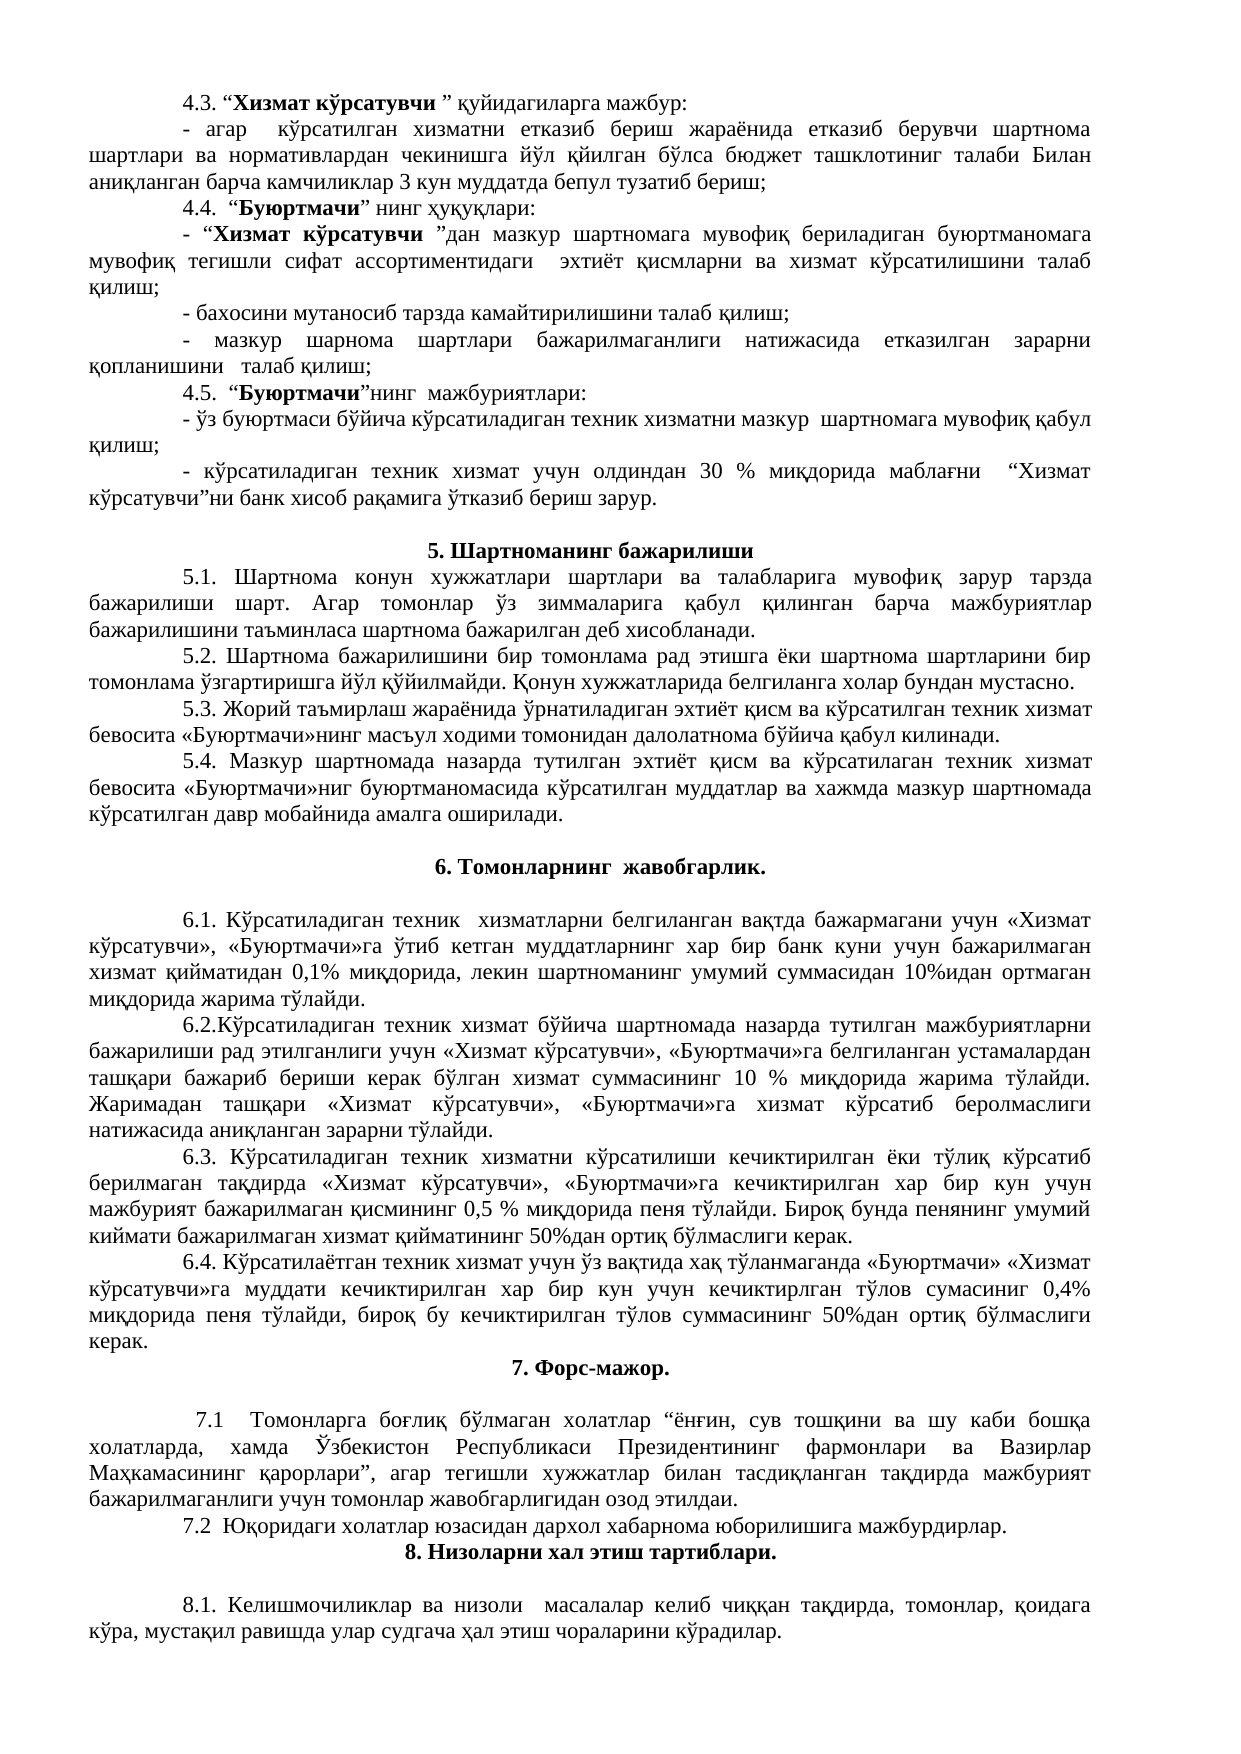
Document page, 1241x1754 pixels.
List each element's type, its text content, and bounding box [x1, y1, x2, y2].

list - агар кўрсатилган хизматни етказиб бериш жараёнида етказиб берувчи шартнома шартлари ва нормативлардан чекинишга йўл қйилган бўлса бюджет ташклотиниг талаби Билан аниқланган барча камчиликлар 3 кун муддатда бепул тузатиб бериш; [89, 115, 1092, 194]
list - ўз буюртмаси бўйича кўрсатиладиган техник хизматни мазкур шартномага мувофиқ қабул қилиш; [89, 405, 1092, 458]
list 4.4. “Буюртмачи” нинг ҳуқуқлари: [89, 194, 1092, 220]
list 6.2.Кўрсатиладиган техник хизмат бўйича шартномада назарда тутилган мажбуриятларни бажарилиши рад этилганлиги учун «Хизмат кўрсатувчи», «Буюртмачи»га белгиланган устамалардан ташқари бажариб бериши керак бўлган хизмат суммасининг 10 % миқдорида жарима тўлайди. Жаримадан ташқари «Хизмат кўрсатувчи», «Буюртмачи»га хизмат кўрсатиб беролмаслиги натижасида аниқланган зарарни тўлайди. [89, 1011, 1092, 1143]
list - мазкур шарнома шартлари бажарилмаганлиги натижасида етказилган зарарни қопланишини талаб қилиш; [89, 326, 1092, 378]
text 8. Низоларни хал этиш тартиблари. [89, 1538, 1092, 1564]
list - бахосини мутаносиб тарзда камайтирилишини талаб қилиш; [89, 299, 1092, 326]
list 4.5. “Буюртмачи”нинг мажбуриятлари: [89, 378, 1092, 405]
list 5.3. Жорий таъмирлаш жараёнида ўрнатиладиган эхтиёт қисм ва кўрсатилган техник хизмат бевосита «Буюртмачи»нинг масъул ходими томонидан далолатнома бўйича қабул килинади. [89, 695, 1092, 747]
list 7. Форс-мажор. [89, 1354, 1092, 1380]
list 5.4. Мазкур шартномада назарда тутилган эхтиёт қисм ва кўрсатилаган техник хизмат бевосита «Буюртмачи»ниг буюртманомасида кўрсатилган муддатлар ва хажмда мазкур шартномада кўрсатилган давр мобайнида амалга оширилади. [89, 747, 1092, 827]
list 6.4. Кўрсатилаётган техник хизмат учун ўз вақтида хақ тўланмаганда «Буюртмачи» «Хизмат кўрсатувчи»га муддати кечиктирилган хар бир кун учун кечиктирлган тўлов сумасиниг 0,4% миқдорида пеня тўлайди, бироқ бу кечиктирилган тўлов суммасининг 50%дан ортиқ бўлмаслиги керак. [89, 1248, 1092, 1354]
list 6.3. Кўрсатиладиган техник хизматни кўрсатилиши кечиктирилган ёки тўлиқ кўрсатиб берилмаган тақдирда «Хизмат кўрсатувчи», «Буюртмачи»га кечиктирилган хар бир кун учун мажбурият бажарилмаган қисмининг 0,5 % миқдорида пеня тўлайди. Бироқ бунда пенянинг умумий киймати бажарилмаган хизмат қийматининг 50%дан ортиқ бўлмаслиги керак. [89, 1143, 1092, 1248]
list - “Хизмат кўрсатувчи ”дан мазкур шартномага мувофиқ бериладиган буюртманомага мувофиқ тегишли сифат ассортиментидаги эхтиёт қисмларни ва хизмат кўрсатилишини талаб қилиш; [89, 220, 1092, 299]
list 4.3. “Хизмат кўрсатувчи ” қуйидагиларга мажбур: [89, 89, 1092, 115]
list - кўрсатиладиган техник хизмат учун олдиндан 30 % миқдорида маблағни “Хизмат кўрсатувчи”ни банк хисоб рақамига ўтказиб бериш зарур. [89, 458, 1092, 510]
list 6.1. Кўрсатиладиган техник хизматларни белгиланган вақтда бажармагани учун «Хизмат кўрсатувчи», «Буюртмачи»га ўтиб кетган муддатларнинг хар бир банк куни учун бажарилмаган хизмат қийматидан 0,1% миқдорида, лекин шартноманинг умумий суммасидан 10%идан ортмаган миқдорида жарима тўлайди. [89, 906, 1092, 1011]
list 5. Шартноманинг бажарилиши [89, 537, 1092, 563]
text 8.1. Келишмочиликлар ва низоли масалалар келиб чиққан тақдирда, томонлар, қоидага кўра, мустақил равишда улар судгача ҳал этиш чораларини кўрадилар. [89, 1591, 1092, 1643]
list 7.1 Томонларга боғлиқ бўлмаган холатлар “ёнғин, сув тошқини ва шу каби бошқа холатларда, хамда Ўзбекистон Республикаси Президентининг фармонлари ва Вазирлар Маҳкамасининг қарорлари”, агар тегишли хужжатлар билан тасдиқланган тақдирда мажбурият бажарилмаганлиги учун томонлар жавобгарлигидан озод этилдаи. [89, 1406, 1092, 1512]
list 7.2 Юқоридаги холатлар юзасидан дархол хабарнома юборилишига мажбурдирлар. [89, 1512, 1092, 1538]
list 5.2. Шартнома бажарилишини бир томонлама рад этишга ёки шартнома шартларини бир томонлама ўзгартиришга йўл қўйилмайди. Қонун хужжатларида белгиланга холар бундан мустасно. [89, 642, 1092, 695]
list 6. Томонларнинг жавобгарлик. [89, 853, 1092, 879]
list 5.1. Шартнома конун хужжатлари шартлари ва талабларига мувофиқ зарур тарзда бажарилиши шарт. Агар томонлар ўз зиммаларига қабул қилинган барча мажбуриятлар бажарилишини таъминласа шартнома бажарилган деб хисобланади. [89, 563, 1092, 642]
